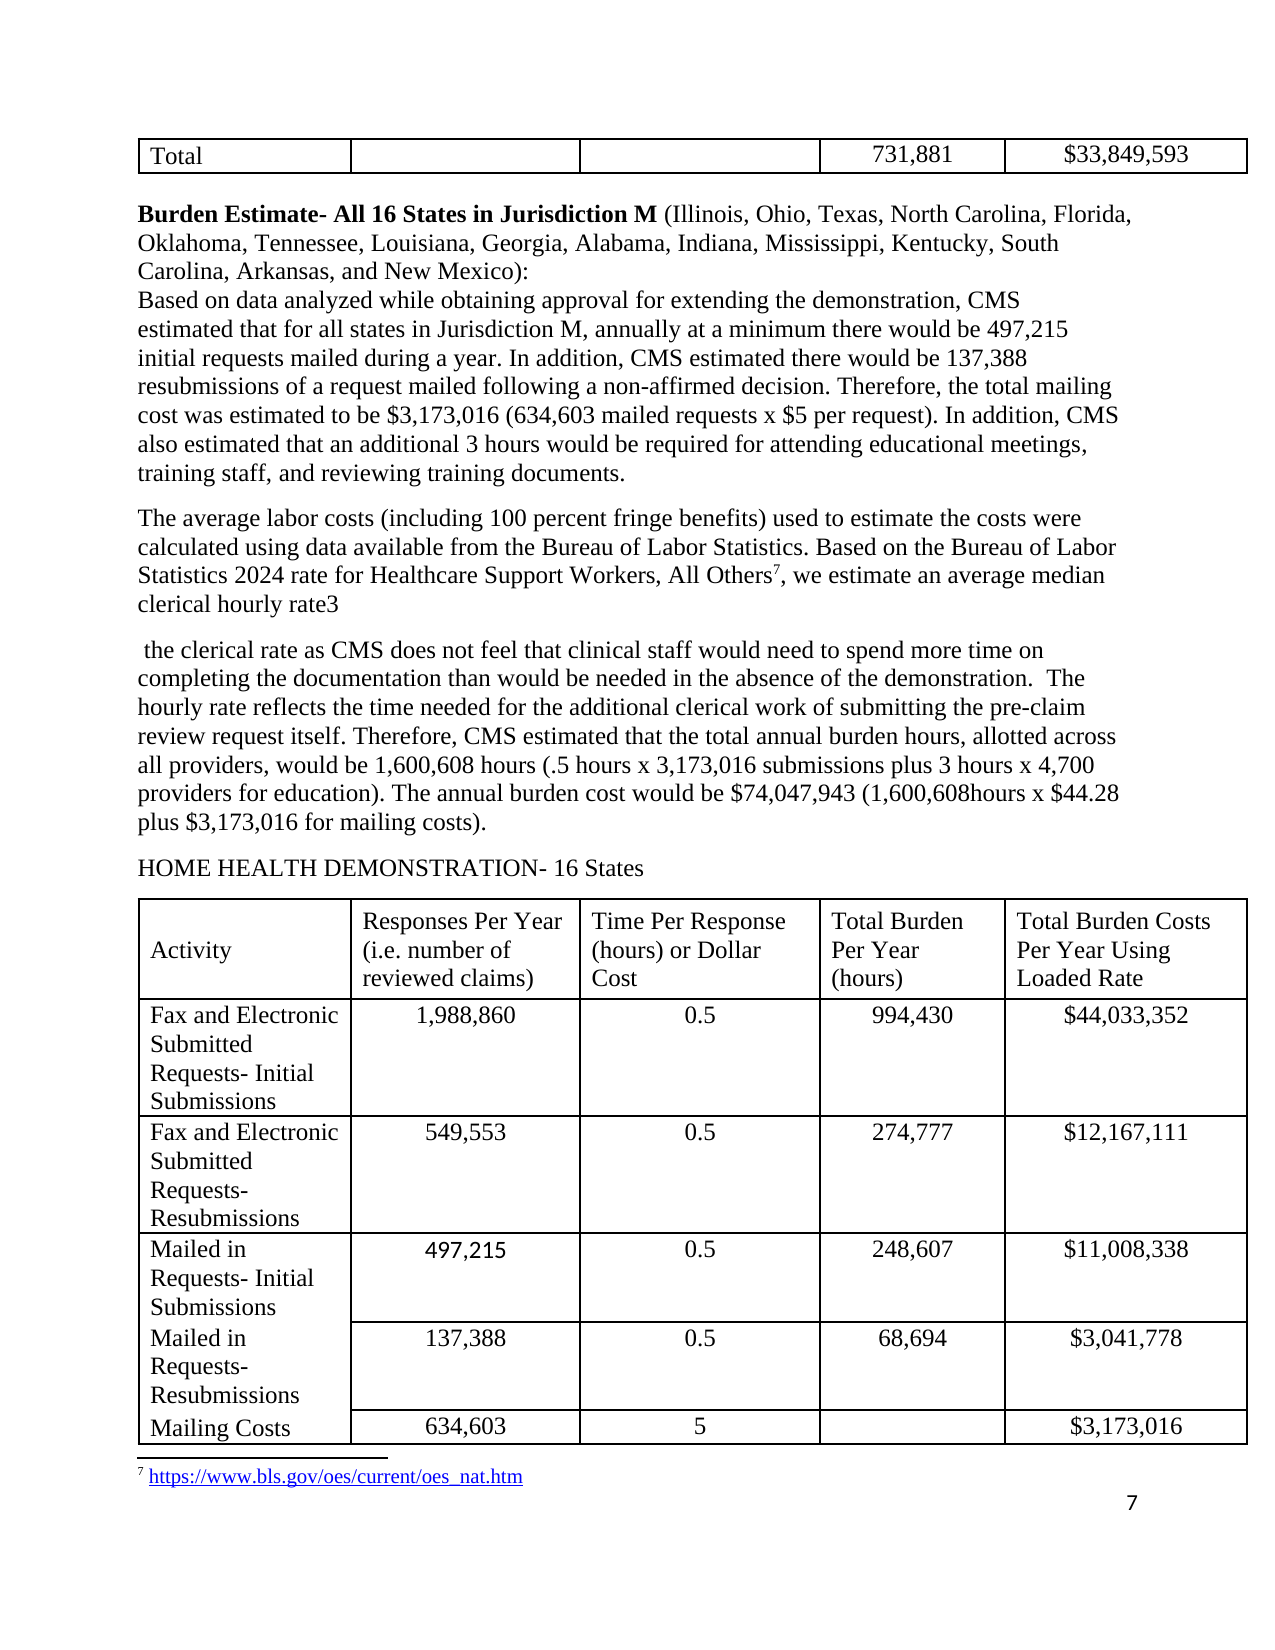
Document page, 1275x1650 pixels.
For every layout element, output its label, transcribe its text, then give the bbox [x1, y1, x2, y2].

text the clerical rate as CMS does not feel that clinical staff would need to spend more time on completing the documentation than would be needed in the absence of the demonstration. The hourly rate reflects the time needed for the additional clerical work of submitting the pre-claim review request itself. Therefore, CMS estimated that the total annual burden hours, allotted across all providers, would be 1,600,608 hours (.5 hours x 3,173,016 submissions plus 3 hours x 4,700 providers for education). The annual burden cost would be $74,047,943 (1,600,608hours x $44.28 plus $3,173,016 for mailing costs). [137, 635, 1137, 836]
table_cell 1,988,860 [352, 1000, 579, 1115]
table_header Responses Per Year (i.e. number of reviewed claims) [352, 900, 579, 998]
table_cell [581, 140, 819, 172]
table_cell 5 [581, 1411, 819, 1443]
table_cell $11,008,338 [1006, 1234, 1246, 1321]
table_cell Total [140, 140, 350, 172]
table_cell 0.5 [581, 1234, 819, 1321]
table_cell Fax and Electronic Submitted Requests-Resubmissions [140, 1117, 350, 1232]
text Burden Estimate- All 16 States in Jurisdiction M (Illinois, Ohio, Texas, North Carolina, Florida, Oklahoma, Tennessee, Louisiana, Georgia, Alabama, Indiana, Mississippi, Kentucky, South Carolina, Arkansas, and New Mexico): [137, 199, 1137, 285]
table_cell $3,173,016 [1006, 1411, 1246, 1443]
table_header Activity [140, 900, 350, 998]
text The average labor costs (including 100 percent fringe benefits) used to estimate the costs were calculated using data available from the Bureau of Labor Statistics. Based on the Bureau of Labor Statistics 2024 rate for Healthcare Support Workers, All Others, we estimate an average median clerical hourly rate3 [137, 503, 1137, 618]
table_cell 497,215 [352, 1234, 579, 1321]
table_header Time Per Response (hours) or Dollar Cost [581, 900, 819, 998]
table_cell [821, 1411, 1004, 1443]
table_cell 549,553 [352, 1117, 579, 1232]
table_header Total Burden Per Year (hours) [821, 900, 1004, 998]
table_cell 994,430 [821, 1000, 1004, 1115]
table_cell $3,041,778 [1006, 1323, 1246, 1409]
table_cell 248,607 [821, 1234, 1004, 1321]
table_cell 0.5 [581, 1000, 819, 1115]
table_cell 68,694 [821, 1323, 1004, 1409]
table_cell $12,167,111 [1006, 1117, 1246, 1232]
table_cell 731,881 [821, 140, 1004, 172]
table_cell Fax and Electronic Submitted Requests- Initial Submissions [140, 1000, 350, 1115]
table_cell 274,777 [821, 1117, 1004, 1232]
table_cell 137,388 [352, 1323, 579, 1409]
table_cell $44,033,352 [1006, 1000, 1246, 1115]
text HOME HEALTH DEMONSTRATION- 16 States [137, 853, 1137, 881]
table_cell Mailed in Requests- Resubmissions [140, 1321, 350, 1409]
table_cell [352, 140, 579, 172]
table_cell Mailing Costs [140, 1409, 350, 1443]
table_cell 0.5 [581, 1117, 819, 1232]
table_cell $33,849,593 [1006, 140, 1246, 172]
table_cell 634,603 [352, 1411, 579, 1443]
table_cell Mailed in Requests- Initial Submissions [140, 1234, 350, 1321]
table_cell 0.5 [581, 1323, 819, 1409]
text Based on data analyzed while obtaining approval for extending the demonstration, CMS estimated that for all states in Jurisdiction M, annually at a minimum there would be 497,215 initial requests mailed during a year. In addition, CMS estimated there would be 137,388 resubmissions of a request mailed following a non-affirmed decision. Therefore, the total mailing cost was estimated to be $3,173,016 (634,603 mailed requests x $5 per request). In addition, CMS also estimated that an additional 3 hours would be required for attending educational meetings, training staff, and reviewing training documents. [137, 285, 1121, 486]
table_header Total Burden Costs Per Year Using Loaded Rate [1006, 900, 1246, 998]
